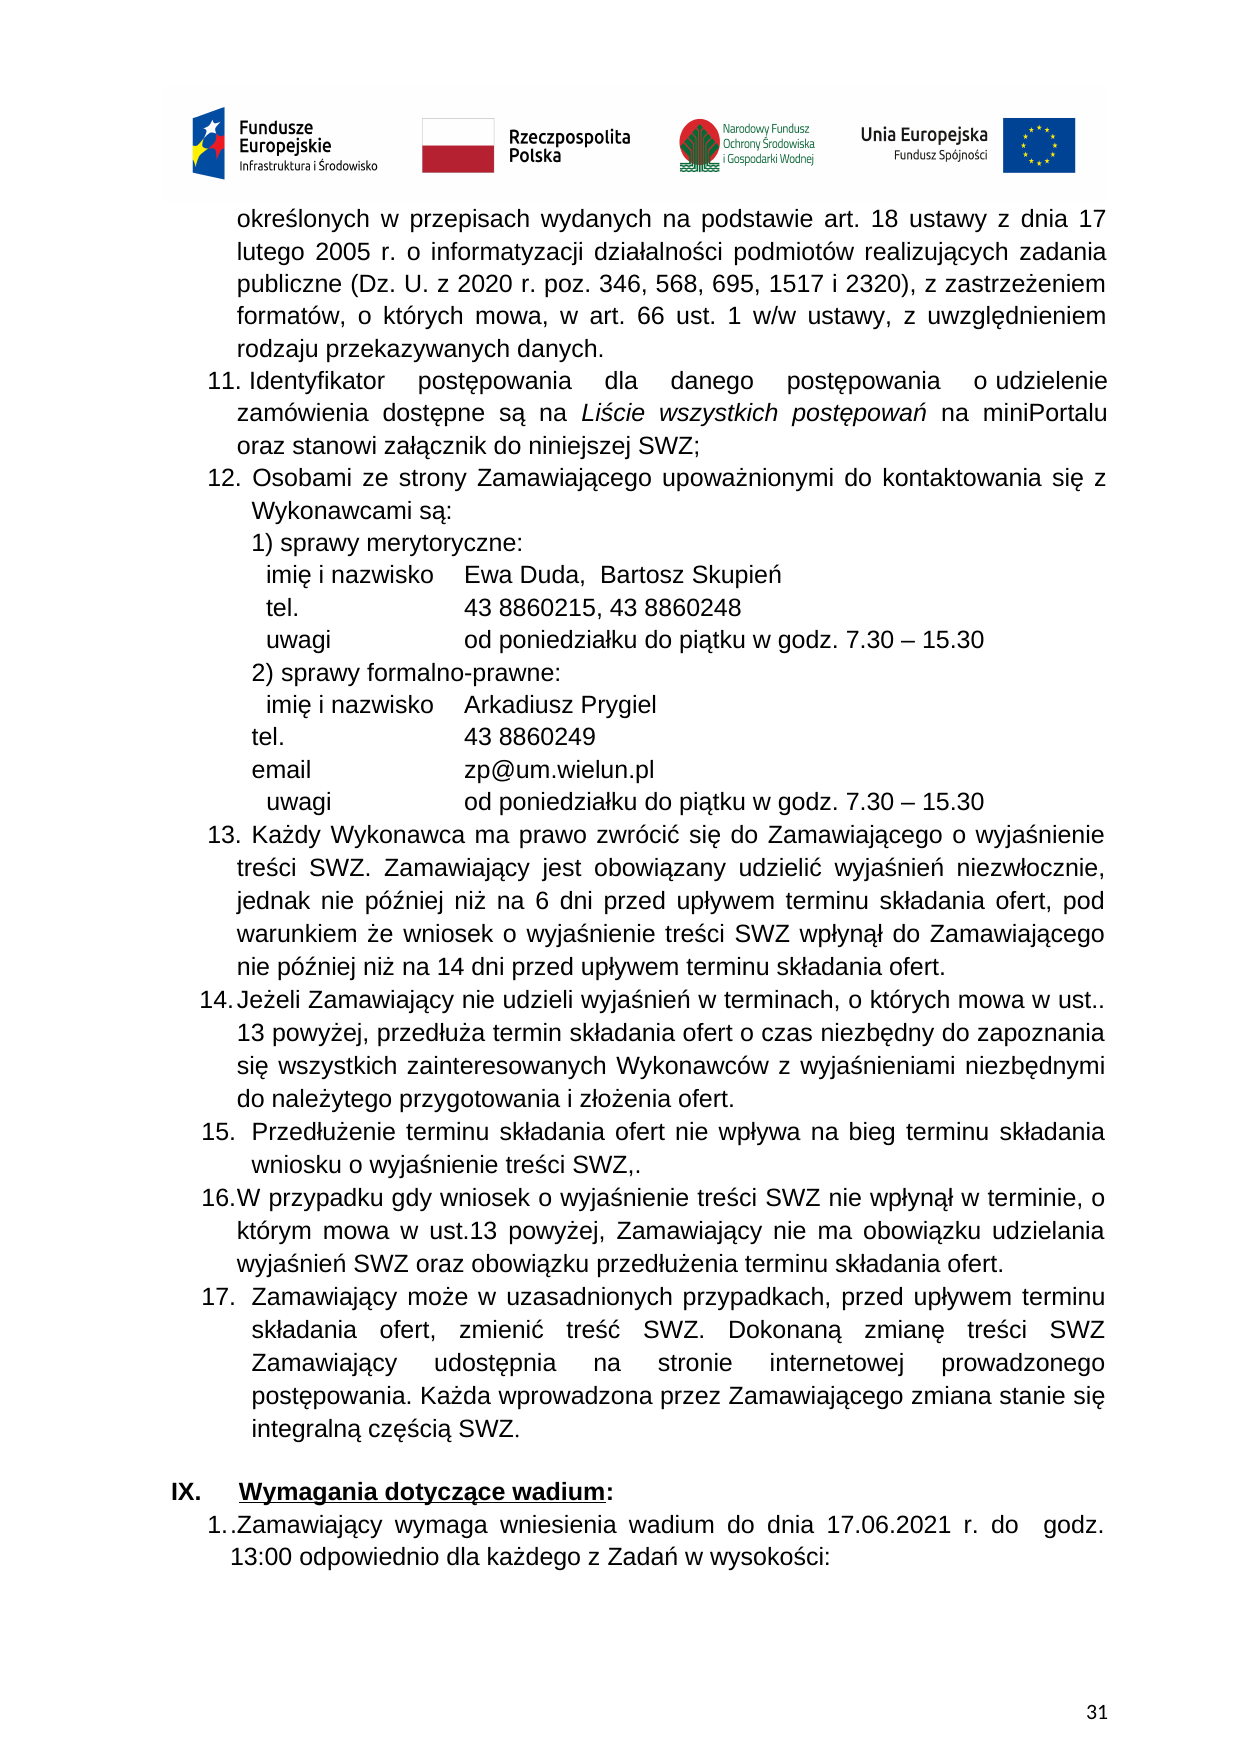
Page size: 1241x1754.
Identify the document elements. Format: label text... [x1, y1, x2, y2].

text 12. Osobami ze strony Zamawiającego upoważnionymi do kontaktowania się z Wykonawcami są: [207, 463, 1108, 524]
text tel. 43 8860215, 43 8860248 [251, 593, 1108, 622]
text 2) sprawy formalno-prawne: [251, 658, 1108, 686]
text imię i nazwisko Ewa Duda, Bartosz Skupień [251, 560, 1108, 589]
text imię i nazwisko Arkadiusz Prygiel [251, 690, 1108, 719]
text uwagi od poniedziałku do piątku w godz. 7.30 – 15.30 [251, 625, 1108, 654]
text tel. 43 8860249 [231, 722, 1108, 751]
text uwagi od poniedziałku do piątku w godz. 7.30 – 15.30 [266, 787, 1108, 816]
list Przedłużenie terminu składania ofert nie wpływa na bieg terminu składania wniosku o wyjaśnienie treści SWZ,. [201, 1117, 1106, 1178]
list .Zamawiający wymaga wniesienia wadium do dnia 17.06.2021 r. do godz. 13:00 odpowiednio dla każdego z Zadań w wysokości: [207, 1509, 1106, 1571]
list W przypadku gdy wniosek o wyjaśnienie treści SWZ nie wpłynął w terminie, o którym mowa w ust.13 powyżej, Zamawiający nie ma obowiązku udzielania wyjaśnień SWZ oraz obowiązku przedłużenia terminu składania ofert. [201, 1183, 1106, 1278]
list Każdy Wykonawca ma prawo zwrócić się do Zamawiającego o wyjaśnienie treści SWZ. Zamawiający jest obowiązany udzielić wyjaśnień niezwłocznie, jednak nie później niż na 6 dni przed upływem terminu składania ofert, pod warunkiem że wniosek o wyjaśnienie treści SWZ wpłynął do Zamawiającego nie później niż na 14 dni przed upływem terminu składania ofert. [207, 819, 1106, 980]
text 1) sprawy merytoryczne: [237, 528, 1108, 557]
list Jeżeli Zamawiający nie udzieli wyjaśnień w terminach, o których mowa w ust.. 13 powyżej, przedłuża termin składania ofert o czas niezbędny do zapoznania się wszystkich zainteresowanych Wykonawców z wyjaśnieniami niezbędnymi do należytego przygotowania i złożenia ofert. [199, 985, 1106, 1112]
text email zp@um.wielun.pl [251, 755, 1108, 783]
list Wymagania dotyczące wadium: [201, 1477, 1108, 1506]
picture [162, 86, 1107, 202]
list 11. Identyfikator postępowania dla danego postępowania o udzielenie zamówienia dostępne są na Liście wszystkich postępowań na miniPortalu oraz stanowi załącznik do niniejszej SWZ; [207, 366, 1108, 459]
list Zamawiający może w uzasadnionych przypadkach, przed upływem terminu składania ofert, zmienić treść SWZ. Dokonaną zmianę treści SWZ Zamawiający udostępnia na stronie internetowej prowadzonego postępowania. Każda wprowadzona przez Zamawiającego zmiana stanie się integralną częścią SWZ. [201, 1282, 1106, 1443]
